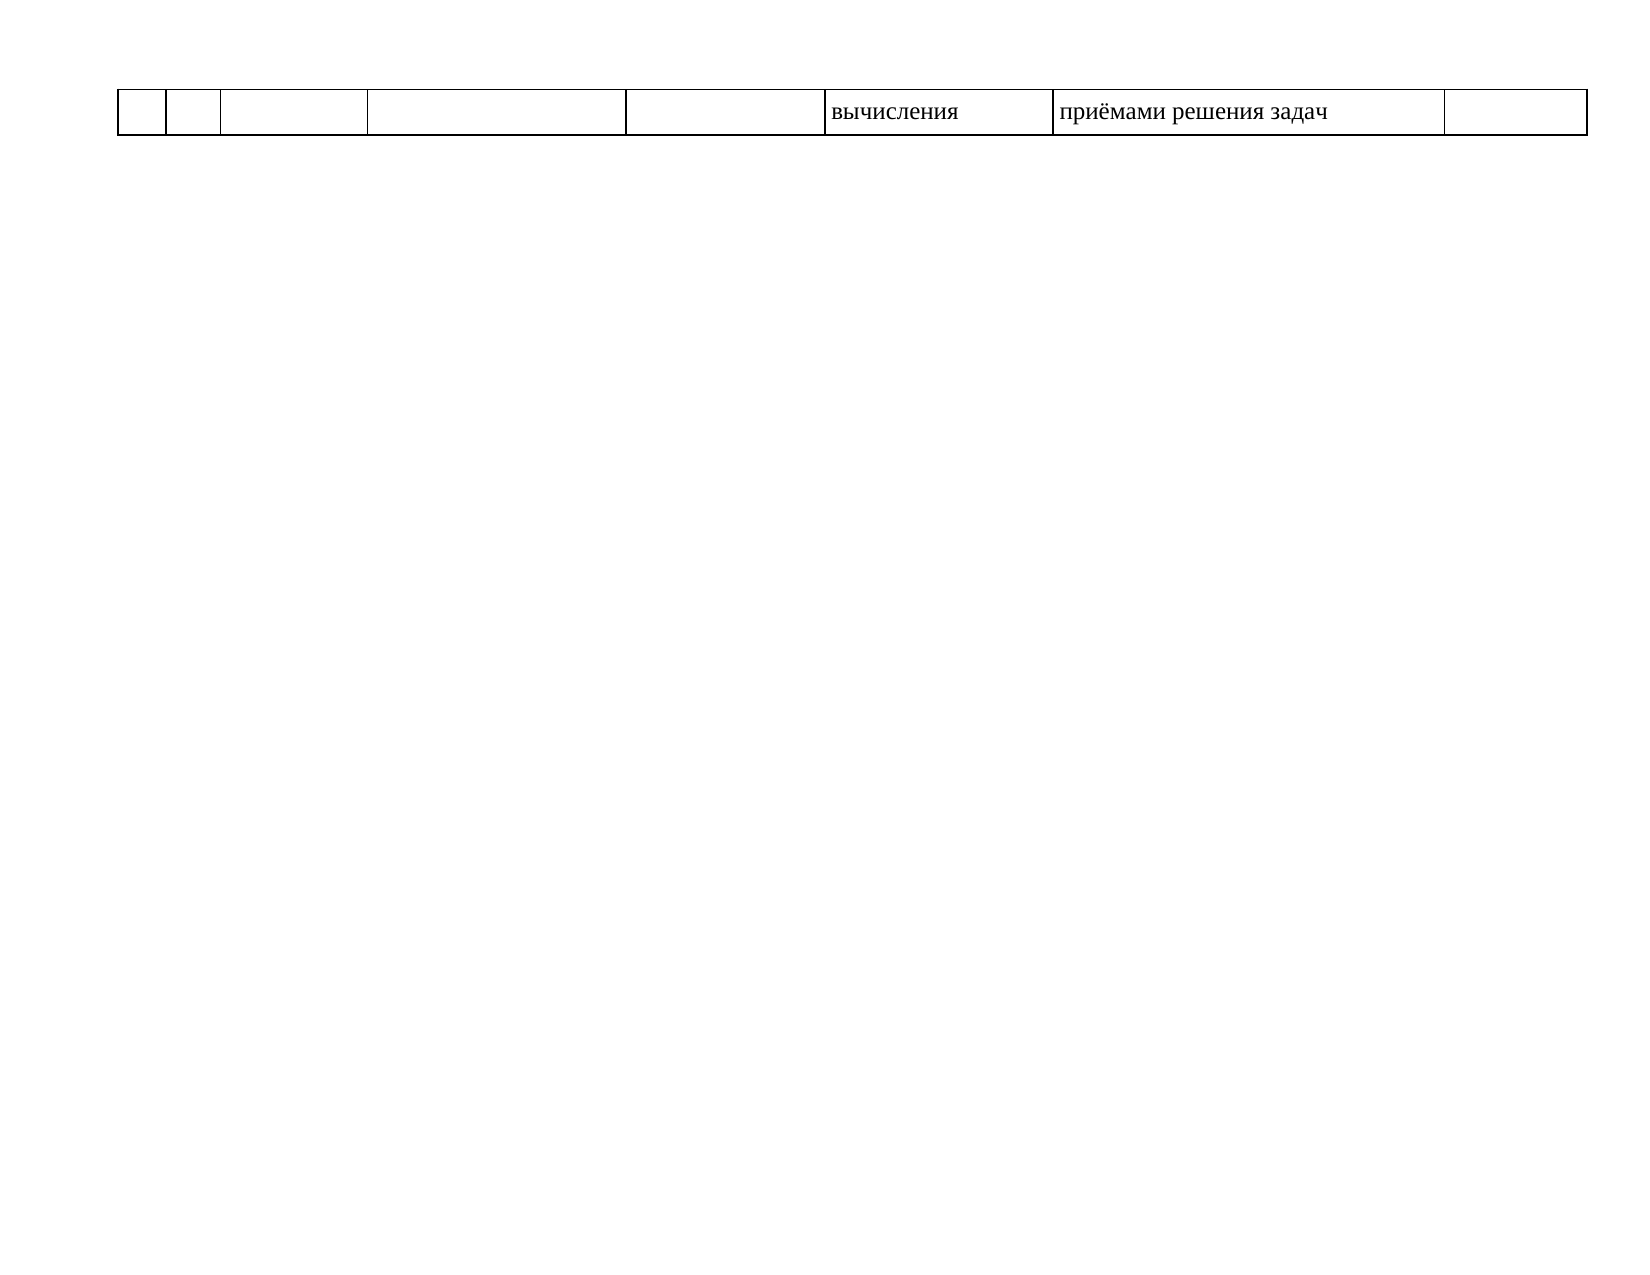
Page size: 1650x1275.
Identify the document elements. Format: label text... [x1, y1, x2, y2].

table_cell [221, 90, 367, 134]
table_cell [368, 90, 625, 134]
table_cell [1054, 90, 1444, 134]
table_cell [1445, 90, 1586, 134]
table_cell [167, 90, 220, 134]
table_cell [826, 90, 1052, 134]
table_cell 135 [119, 90, 165, 134]
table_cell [627, 90, 824, 134]
